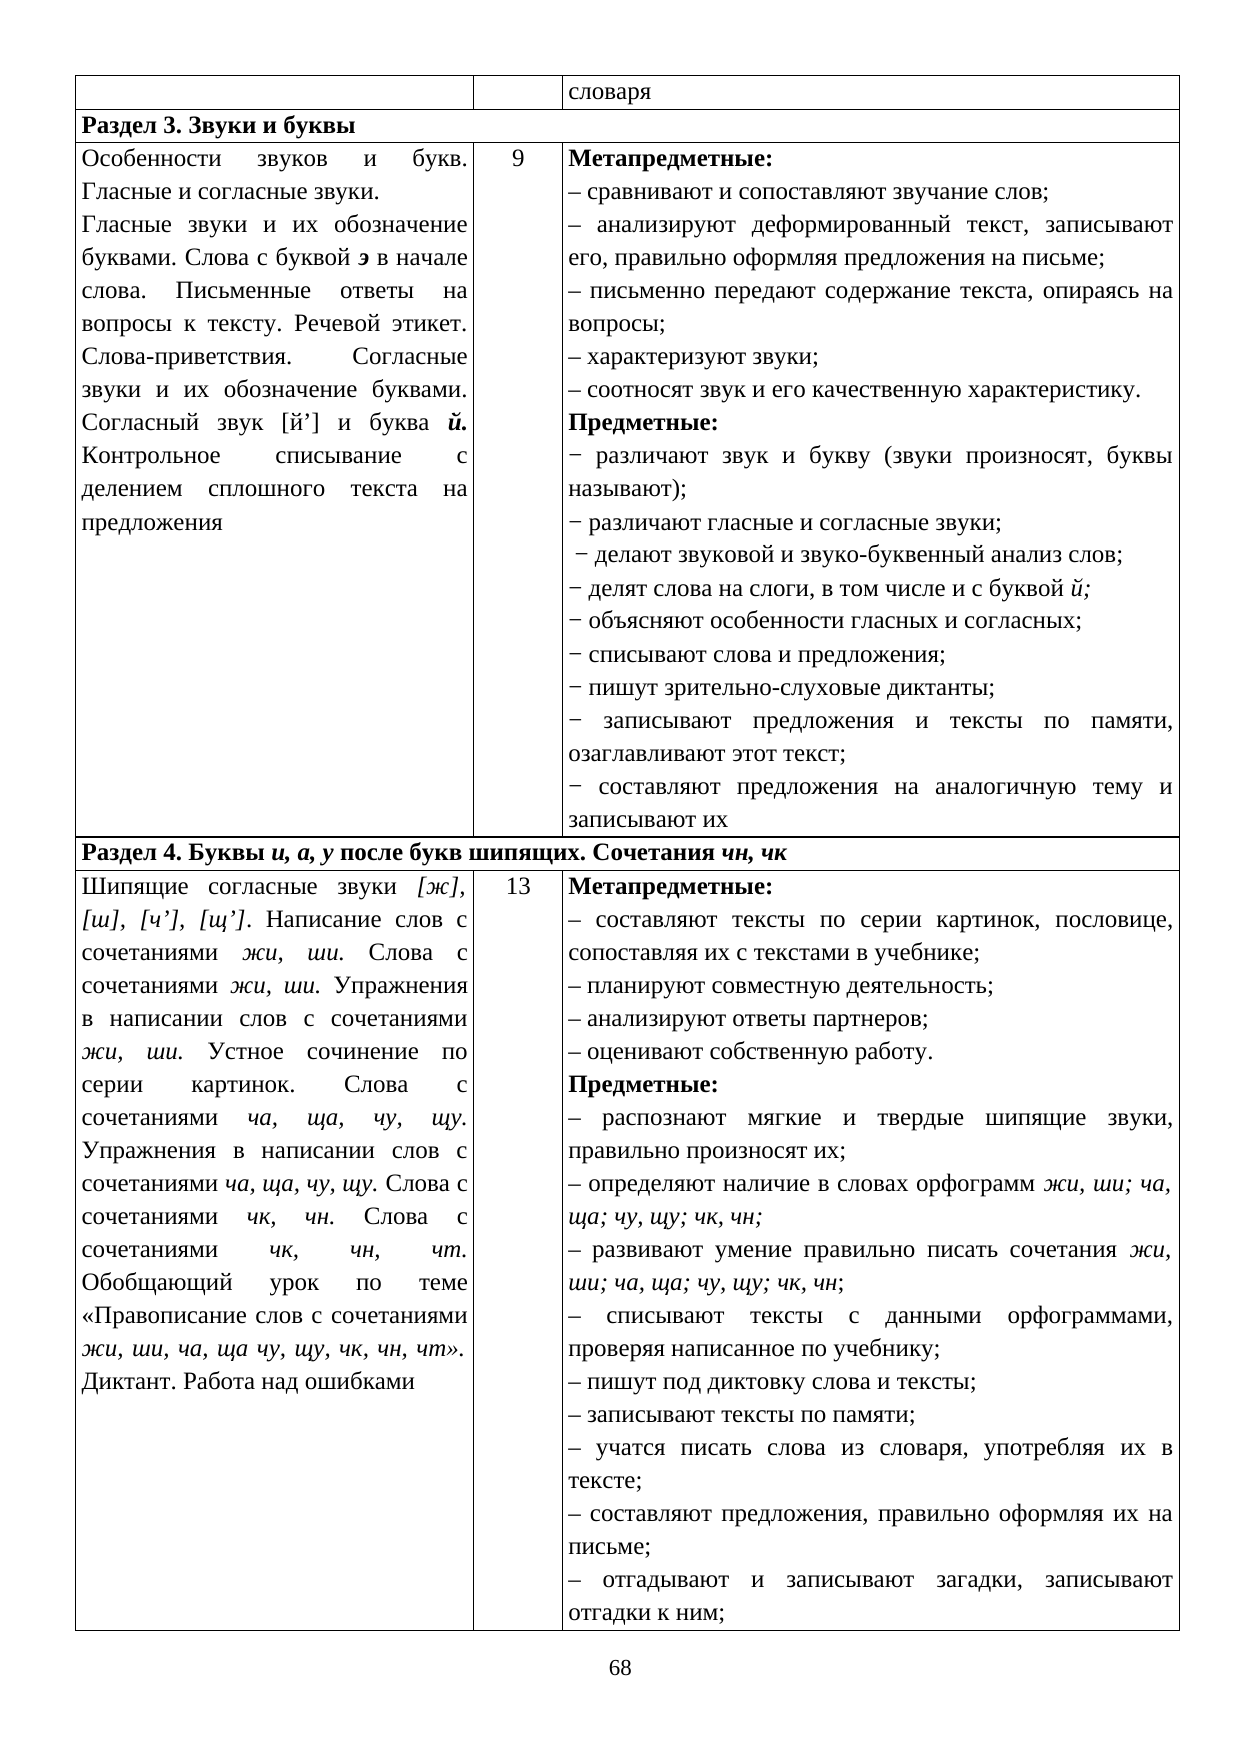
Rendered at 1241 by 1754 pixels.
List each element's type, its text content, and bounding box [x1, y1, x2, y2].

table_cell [563, 76, 1179, 109]
table_cell Особенности звуков и букв. Гласные и согласные звуки. Гласные звуки и их обозначение буквами. Слова с буквой э в начале слова. Письменные ответы на вопросы к тексту. Речевой этикет. Слова-приветствия. Согласные звуки и их обозначение буквами. Согласный звук [й’] и буква й. Контрольное списывание с делением сплошного текста на предложения [76, 143, 473, 836]
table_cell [563, 871, 1179, 1630]
table_cell 4 [474, 76, 562, 109]
table_cell Раздел 4. Буквы и, а, у после букв шипящих. Сочетания чн, чк [76, 838, 1179, 870]
table_cell 9 [474, 143, 562, 836]
table_cell Метапредметные: – сравнивают и сопоставляют звучание слов; – анализируют деформированный текст, записывают его, правильно оформляя предложения на письме; – письменно передают содержание текста, опираясь на вопросы; – характеризуют звуки; – соотносят звук и его качественную характеристику. Предметные: − различают звук и букву (звуки произносят, буквы называют); − различают гласные и согласные звуки; − делают звуковой и звуко-буквенный анализ слов; − делят слова на слоги, в том числе и с буквой й; − объясняют особенности гласных и согласных; − списывают слова и предложения; − пишут зрительно-слуховые диктанты; − записывают предложения и тексты по памяти, озаглавливают этот текст; − составляют предложения на аналогичную тему и записывают их [563, 143, 1179, 836]
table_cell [76, 871, 473, 1630]
table_cell 13 [474, 871, 562, 1630]
table_cell Раздел 3. Звуки и буквы [76, 110, 1179, 142]
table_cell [76, 76, 473, 109]
